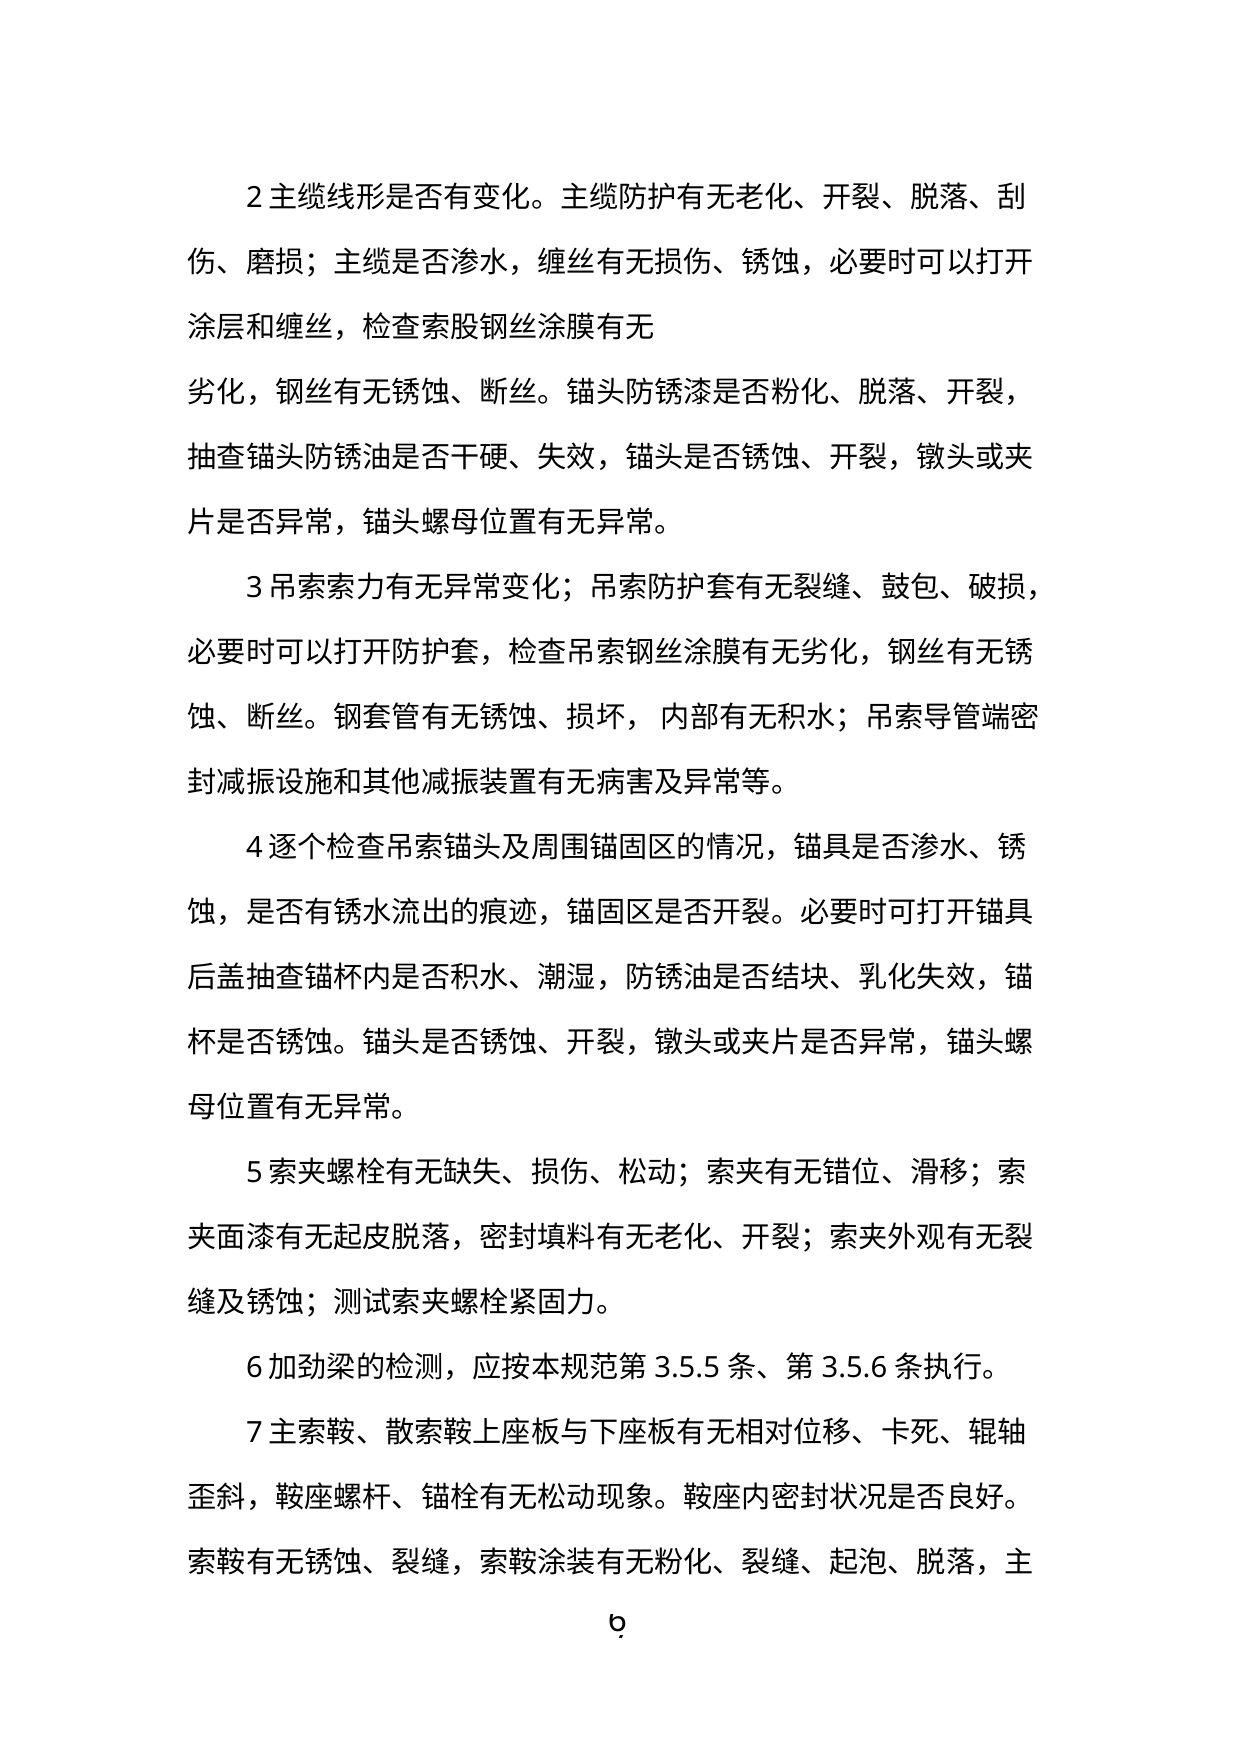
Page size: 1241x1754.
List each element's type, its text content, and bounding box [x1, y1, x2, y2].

text 2主缆线形是否有变化。主缆防护有无老化、开裂、脱落、刮伤、磨损；主缆是否渗水，缠丝有无损伤、锈蚀，必要时可以打开涂层和缠丝，检查索股钢丝涂膜有无 [187, 162, 1053, 357]
text 5索夹螺栓有无缺失、损伤、松动；索夹有无错位、滑移；索夹面漆有无起皮脱落，密封填料有无老化、开裂；索夹外观有无裂缝及锈蚀；测试索夹螺栓紧固力。 [187, 1137, 1053, 1332]
text 劣化，钢丝有无锈蚀、断丝。锚头防锈漆是否粉化、脱落、开裂，抽查锚头防锈油是否干硬、失效，锚头是否锈蚀、开裂，镦头或夹片是否异常，锚头螺母位置有无异常。 [187, 357, 1053, 552]
text 4逐个检查吊索锚头及周围锚固区的情况，锚具是否渗水、锈蚀，是否有锈水流出的痕迹，锚固区是否开裂。必要时可打开锚具后盖抽查锚杯内是否积水、潮湿，防锈油是否结块、乳化失效，锚杯是否锈蚀。锚头是否锈蚀、开裂，镦头或夹片是否异常，锚头螺母位置有无异常。 [187, 812, 1053, 1137]
text 6加劲梁的检测，应按本规范第 3.5.5 条、第 3.5.6 条执行。 [187, 1332, 1053, 1397]
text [187, 1397, 1053, 1592]
text 3吊索索力有无异常变化；吊索防护套有无裂缝、鼓包、破损，必要时可以打开防护套，检查吊索钢丝涂膜有无劣化，钢丝有无锈蚀、断丝。钢套管有无锈蚀、损坏， 内部有无积水；吊索导管端密封减振设施和其他减振装置有无病害及异常等。 [187, 552, 1053, 812]
